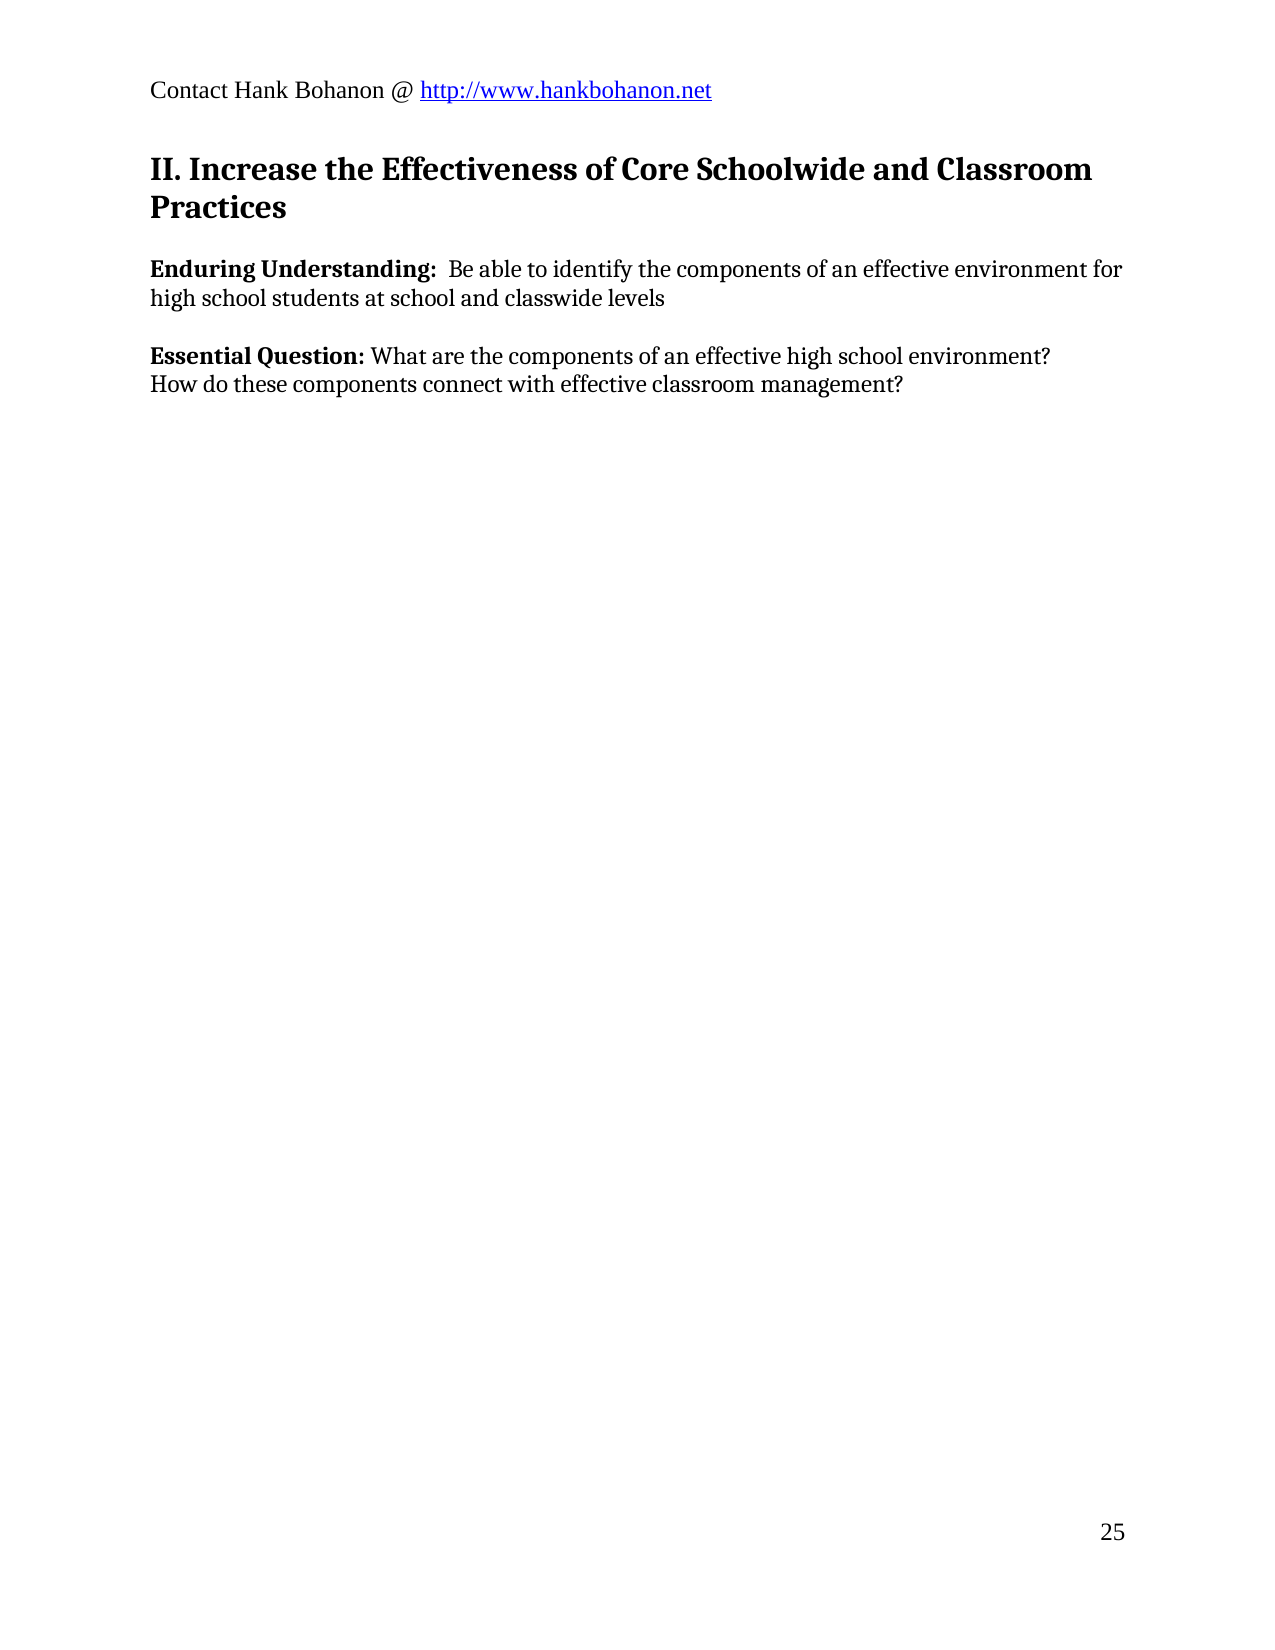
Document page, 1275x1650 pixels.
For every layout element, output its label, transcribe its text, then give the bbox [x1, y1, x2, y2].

text Enduring Understanding: Be able to identify the components of an effective environment for high school students at school and classwide levels [150, 255, 1125, 313]
text Essential Question: What are the components of an effective high school environment? [150, 342, 1125, 370]
text How do these components connect with effective classroom management? [150, 370, 1125, 399]
text II. Increase the Effectiveness of Core Schoolwide and Classroom Practices [150, 150, 1125, 227]
